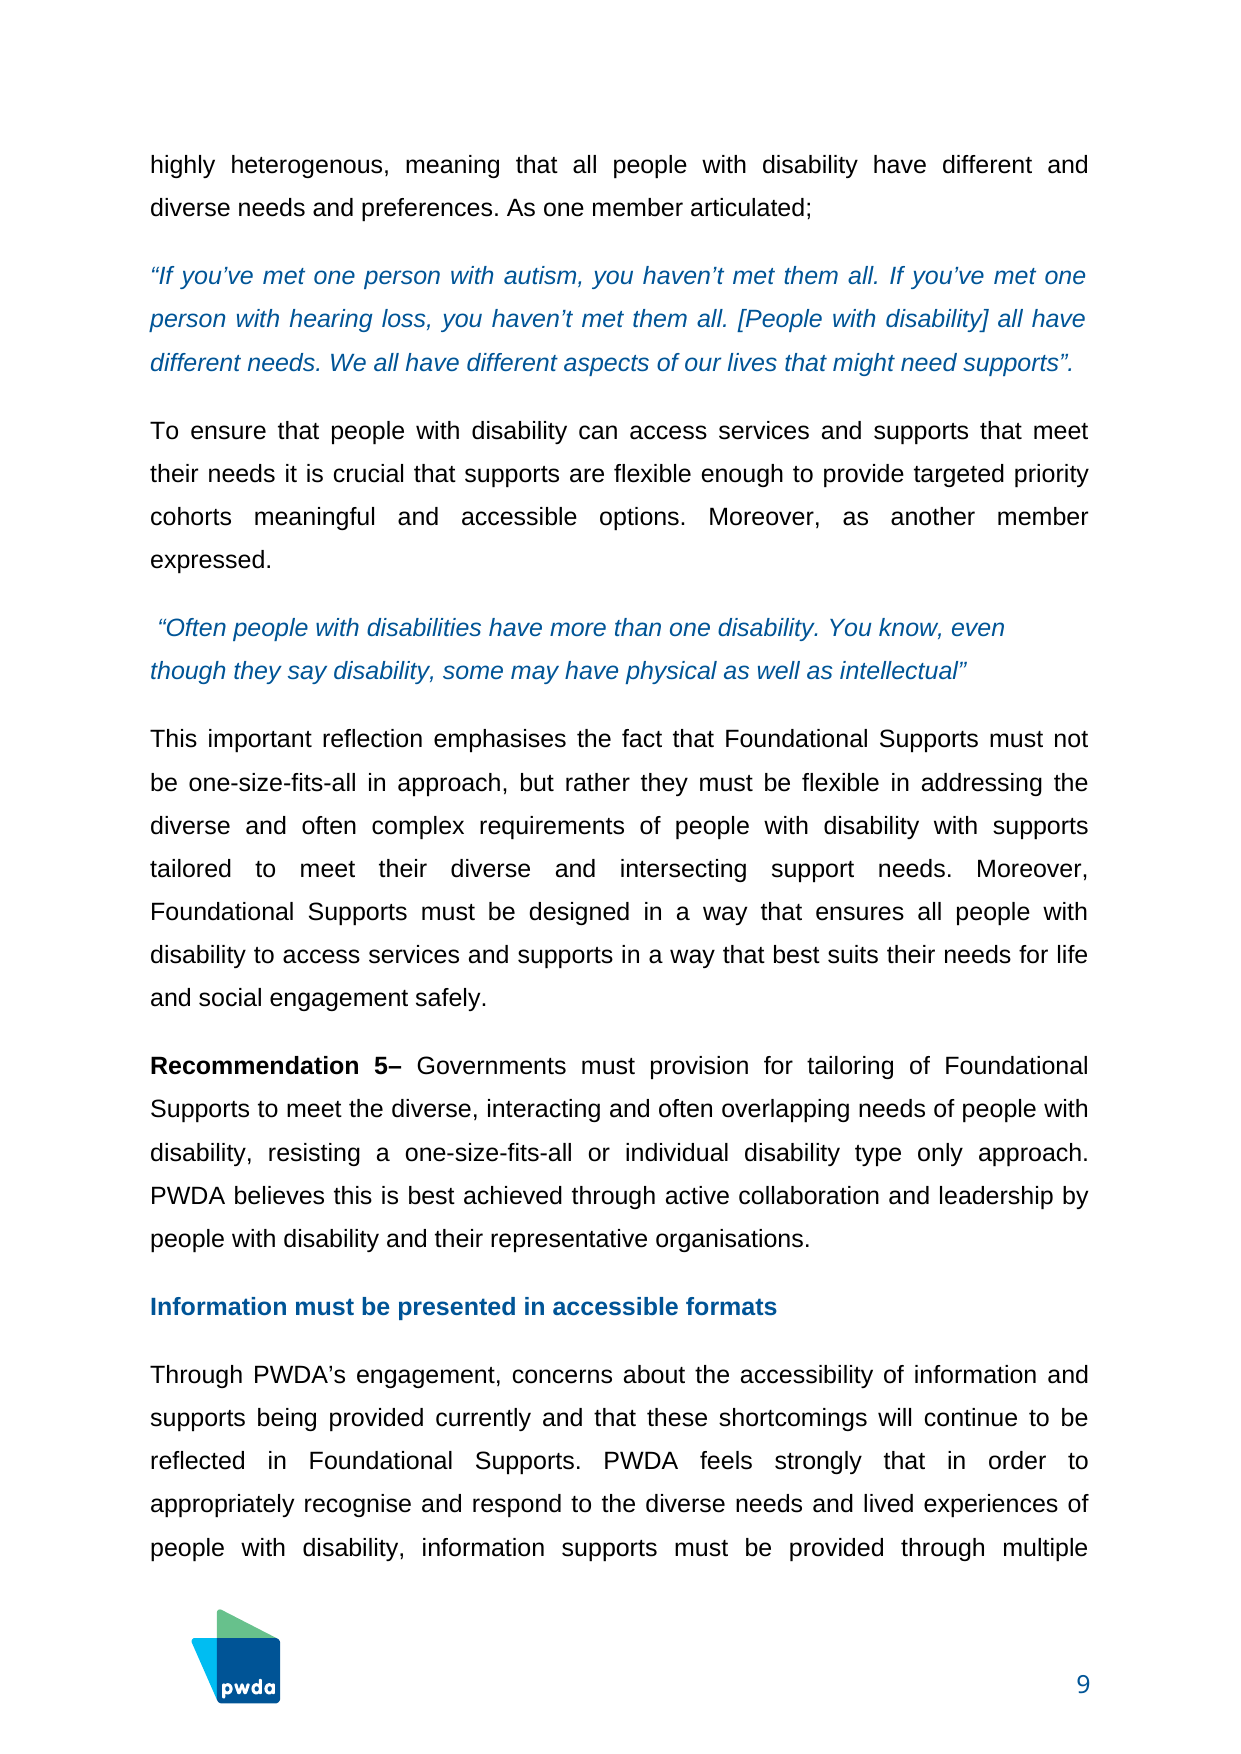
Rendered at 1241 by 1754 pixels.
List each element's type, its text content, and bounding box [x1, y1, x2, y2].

text Recommendation 5– Governments must provision for tailoring of Foundational Supports to meet the diverse, interacting and often overlapping needs of people with disability, resisting a one-size-fits-all or individual disability type only approach. PWDA believes this is best achieved through active collaboration and leadership by people with disability and their representative organisations. [150, 1051, 1090, 1252]
text “Often people with disabilities have more than one disability. You know, even though they say disability, some may have physical as well as intellectual” [150, 613, 1090, 685]
text “If you’ve met one person with autism, you haven’t met them all. If you’ve met one person with hearing loss, you haven’t met them all. [People with disability] all have different needs. We all have different aspects of our lives that might need supports”. [150, 261, 1090, 376]
subtitle Information must be presented in accessible formats [150, 1292, 1090, 1321]
text To ensure that people with disability can access services and supports that meet their needs it is crucial that supports are flexible enough to provide targeted priority cohorts meaningful and accessible options. Moreover, as another member expressed. [150, 416, 1090, 574]
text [150, 1360, 1090, 1561]
text This important reflection emphasises the fact that Foundational Supports must not be one-size-fits-all in approach, but rather they must be flexible in addressing the diverse and often complex requirements of people with disability with supports tailored to meet their diverse and intersecting support needs. Moreover, Foundational Supports must be designed in a way that ensures all people with disability to access services and supports in a way that best suits their needs for life and social engagement safely. [150, 724, 1090, 1012]
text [150, 150, 1090, 222]
